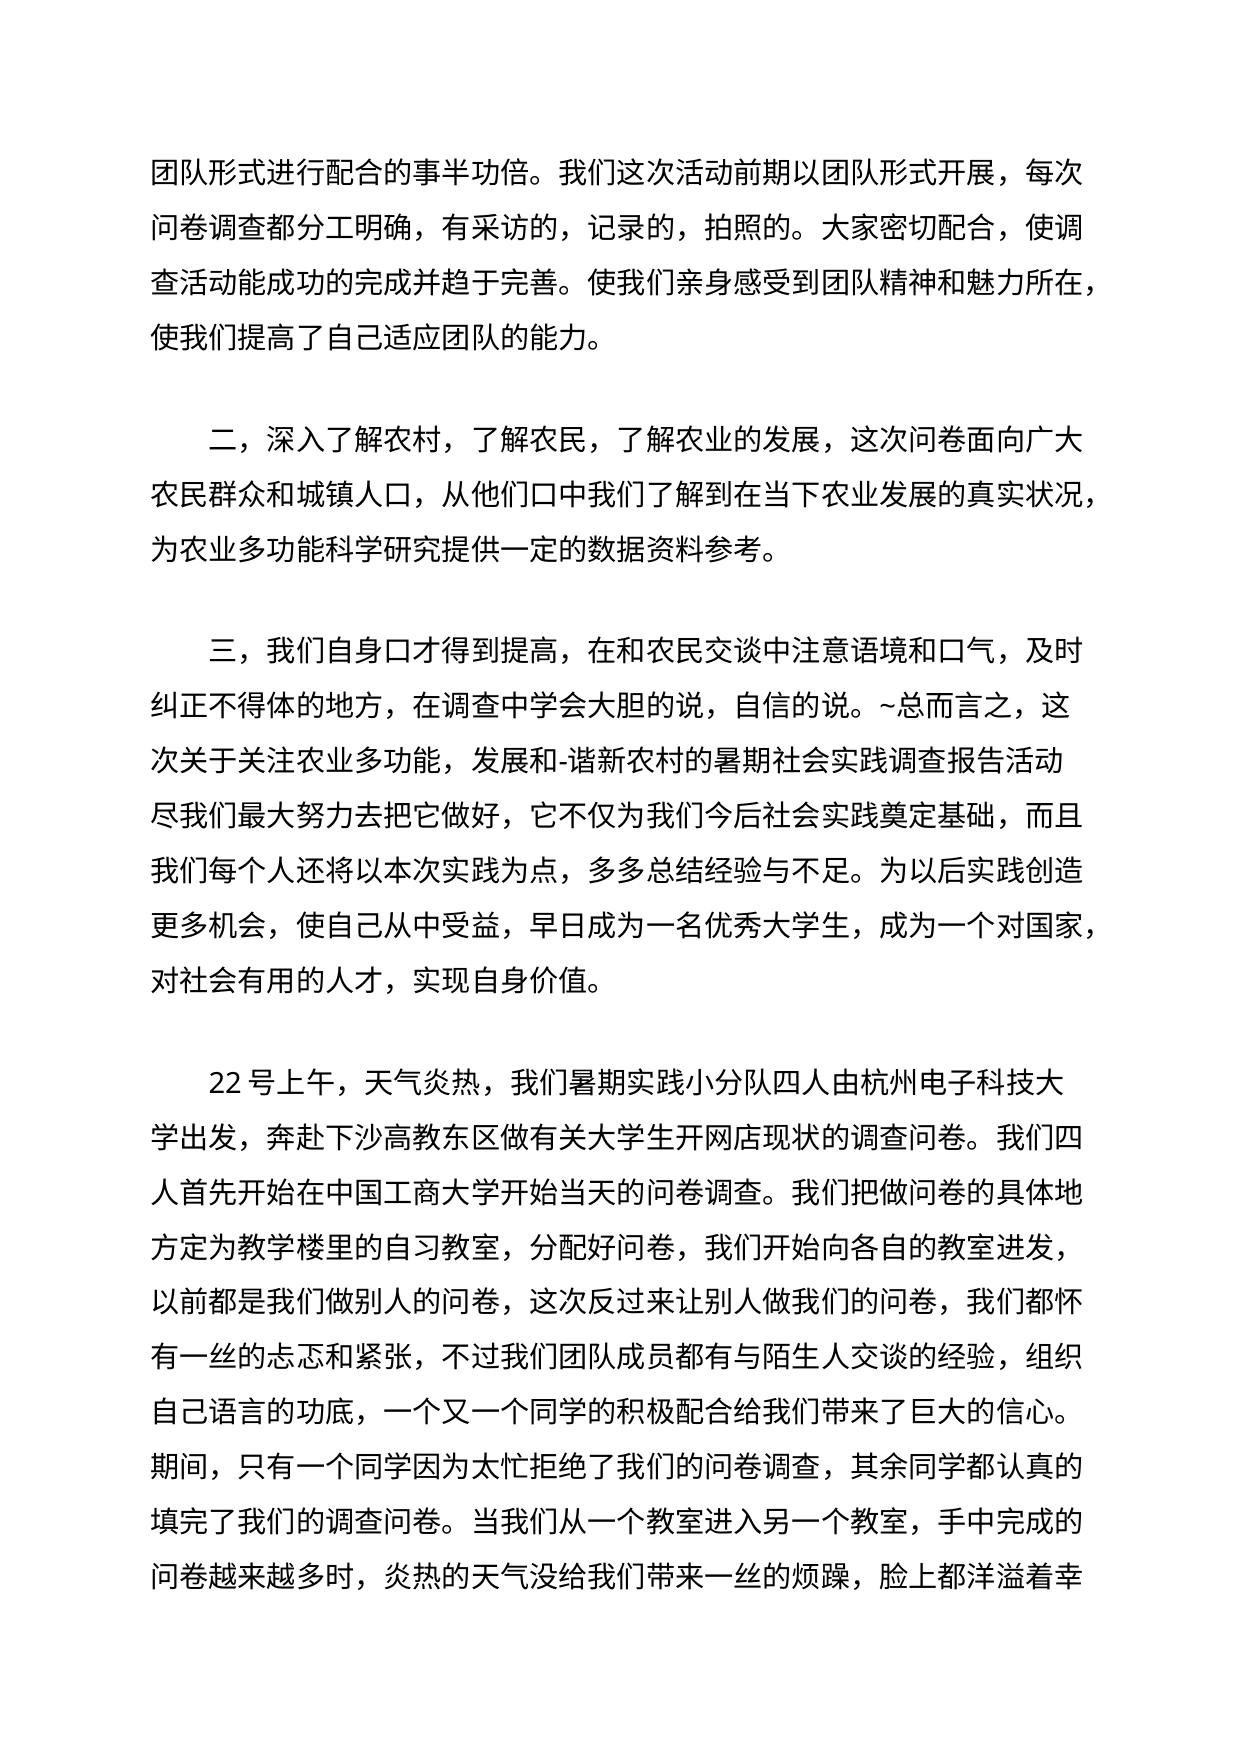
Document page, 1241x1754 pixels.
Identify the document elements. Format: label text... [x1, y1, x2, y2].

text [150, 1059, 1090, 1596]
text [150, 150, 1090, 357]
text 二，深入了解农村，了解农民，了解农业的发展，这次问卷面向广大农民群众和城镇人口，从他们口中我们了解到在当下农业发展的真实状况，为农业多功能科学研究提供一定的数据资料参考。 [150, 416, 1090, 568]
text 三，我们自身口才得到提高，在和农民交谈中注意语境和口气，及时纠正不得体的地方，在调查中学会大胆的说，自信的说。~总而言之，这次关于关注农业多功能，发展和-谐新农村的暑期社会实践调查报告活动尽我们最大努力去把它做好，它不仅为我们今后社会实践奠定基础，而且我们每个人还将以本次实践为点，多多总结经验与不足。为以后实践创造更多机会，使自己从中受益，早日成为一名优秀大学生，成为一个对国家，对社会有用的人才，实现自身价值。 [150, 628, 1090, 1000]
